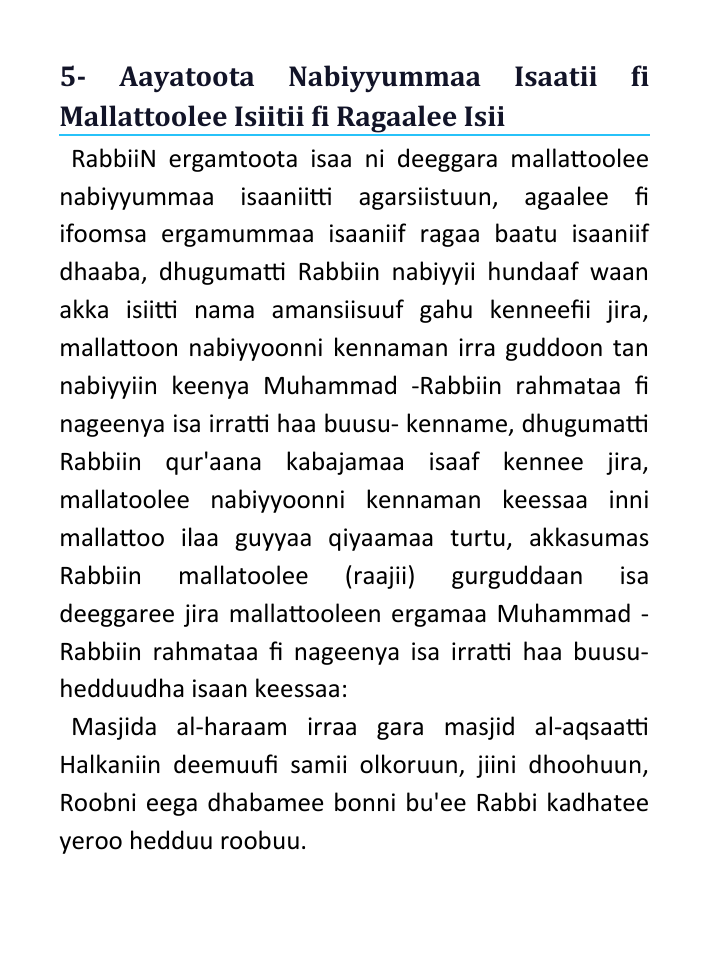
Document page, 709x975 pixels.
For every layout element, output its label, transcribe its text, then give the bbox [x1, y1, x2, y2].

text RabbiiN ergamtoota isaa ni deeggara mallattoolee nabiyyummaa isaaniitti agarsiistuun, agaalee fi ifoomsa ergamummaa isaaniif ragaa baatu isaaniif dhaaba, dhugumatti Rabbiin nabiyyii hundaaf waan akka isiitti nama amansiisuuf gahu kenneefii jira, mallattoon nabiyyoonni kennaman irra guddoon tan nabiyyiin keenya Muhammad -Rabbiin rahmataa fi nageenya isa irratti haa buusu- kenname, dhugumatti Rabbiin qur'aana kabajamaa isaaf kennee jira, mallatoolee nabiyyoonni kennaman keessaa inni mallattoo ilaa guyyaa qiyaamaa turtu, akkasumas Rabbiin mallatoolee (raajii) gurguddaan isa deeggaree jira mallattooleen ergamaa Muhammad -Rabbiin rahmataa fi nageenya isa irratti haa buusu- hedduudha isaan keessaa: [59, 141, 650, 704]
text 5- Aayatoota Nabiyyummaa Isaatii fi Mallattoolee Isiitii fi Ragaalee Isii [59, 59, 650, 134]
text Masjida al-haraam irraa gara masjid al-aqsaatti Halkaniin deemuufi samii olkoruun, jiini dhoohuun, Roobni eega dhabamee bonni bu'ee Rabbi kadhatee yeroo hedduu roobuu. [59, 709, 650, 856]
